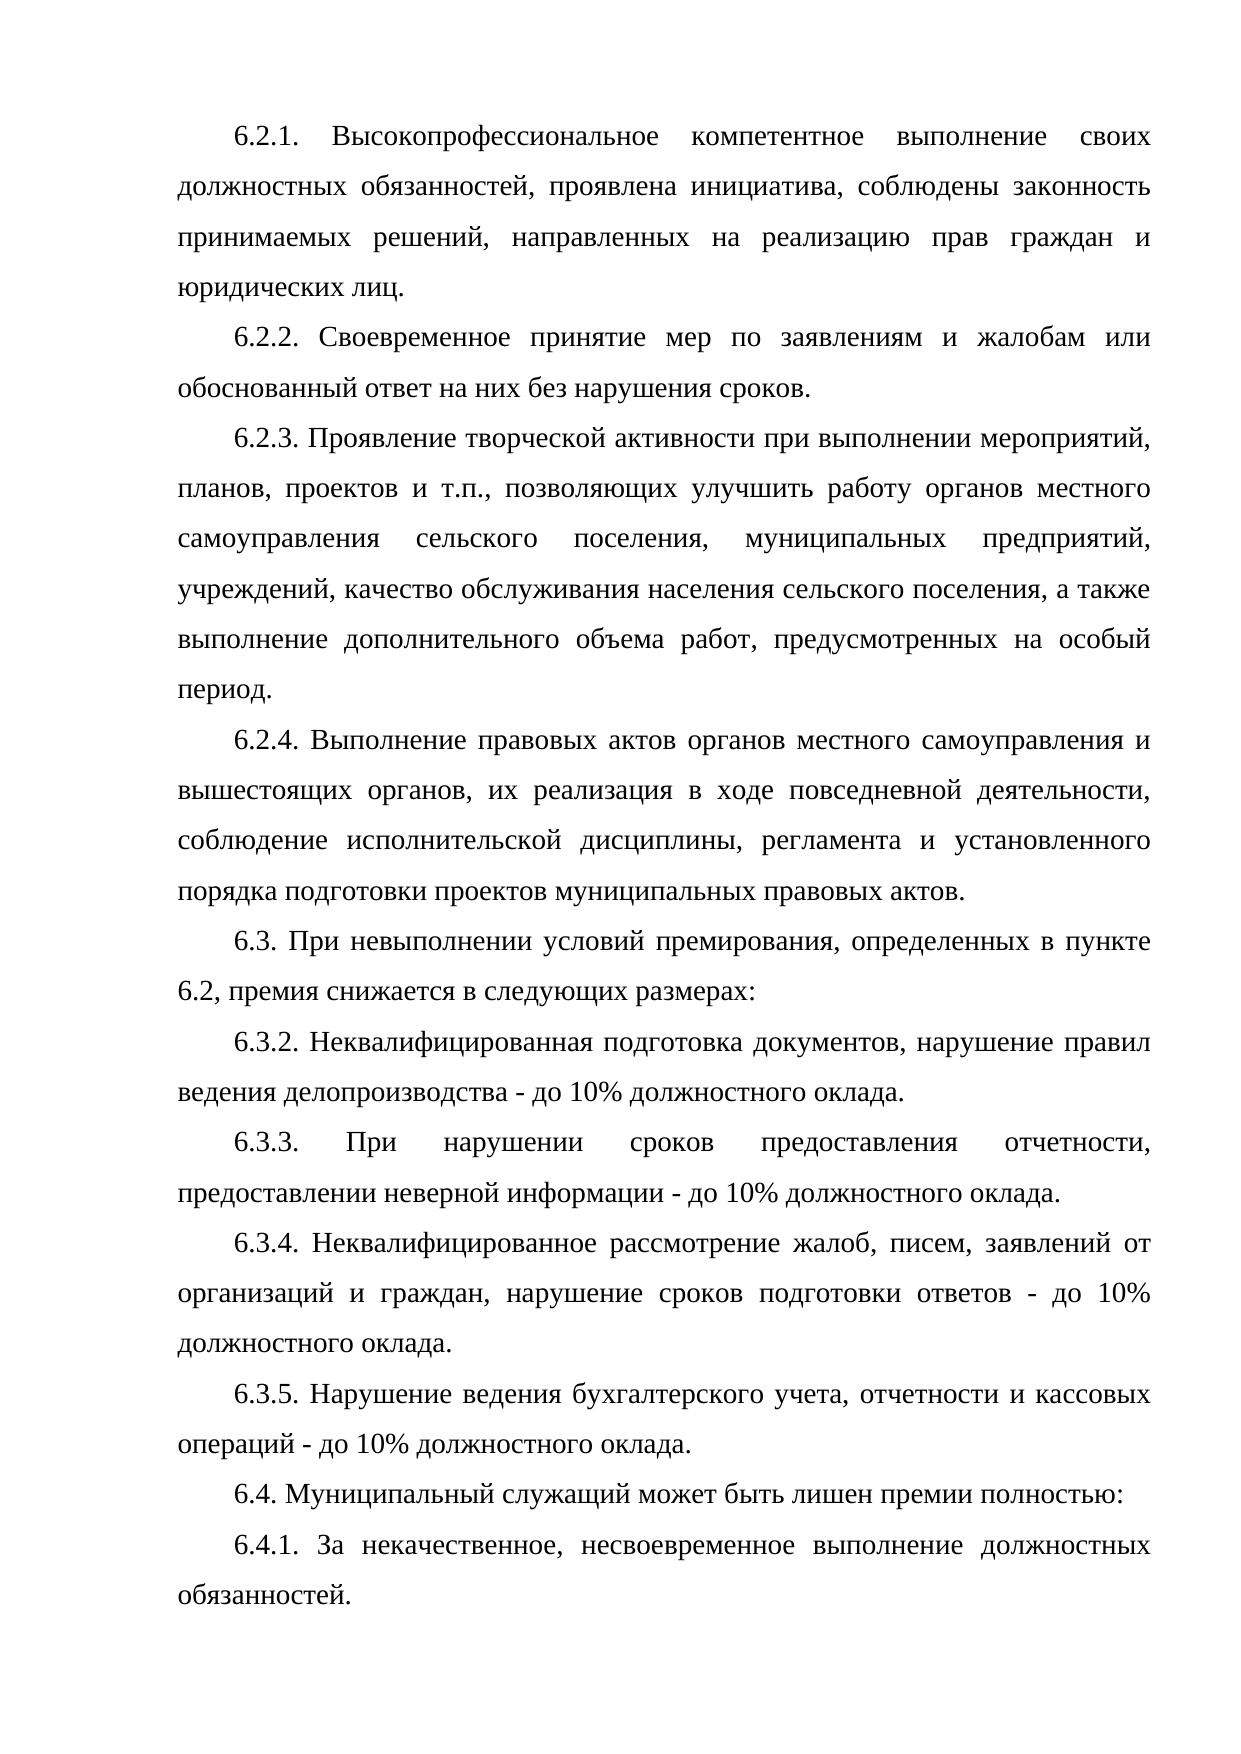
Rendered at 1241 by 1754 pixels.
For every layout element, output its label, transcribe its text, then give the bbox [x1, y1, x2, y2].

text 6.3.5. Нарушение ведения бухгалтерского учета, отчетности и кассовых операций - до 10% должностного оклада. [177, 1376, 1152, 1460]
text 6.3.3. При нарушении сроков предоставления отчетности, предоставлении неверной информации - до 10% должностного оклада. [177, 1124, 1152, 1208]
text 6.3.4. Неквалифицированное рассмотрение жалоб, писем, заявлений от организаций и граждан, нарушение сроков подготовки ответов - до 10% должностного оклада. [177, 1225, 1152, 1359]
text 6.4.1. За некачественное, несвоевременное выполнение должностных обязанностей. [177, 1527, 1152, 1611]
text 6.4. Муниципальный служащий может быть лишен премии полностью: [177, 1477, 1152, 1510]
text 6.2.1. Высокопрофессиональное компетентное выполнение своих должностных обязанностей, проявлена инициатива, соблюдены законность принимаемых решений, направленных на реализацию прав граждан и юридических лиц. [177, 118, 1152, 303]
text 6.3.2. Неквалифицированная подготовка документов, нарушение правил ведения делопроизводства - до 10% должностного оклада. [177, 1024, 1152, 1108]
text 6.2.3. Проявление творческой активности при выполнении мероприятий, планов, проектов и т.п., позволяющих улучшить работу органов местного самоуправления сельского поселения, муниципальных предприятий, учреждений, качество обслуживания населения сельского поселения, а также выполнение дополнительного объема работ, предусмотренных на особый период. [177, 420, 1152, 705]
text 6.2.2. Своевременное принятие мер по заявлениям и жалобам или обоснованный ответ на них без нарушения сроков. [177, 319, 1152, 403]
text 6.3. При невыполнении условий премирования, определенных в пункте 6.2, премия снижается в следующих размерах: [177, 923, 1152, 1007]
text 6.2.4. Выполнение правовых актов органов местного самоуправления и вышестоящих органов, их реализация в ходе повседневной деятельности, соблюдение исполнительской дисциплины, регламента и установленного порядка подготовки проектов муниципальных правовых актов. [177, 722, 1152, 906]
